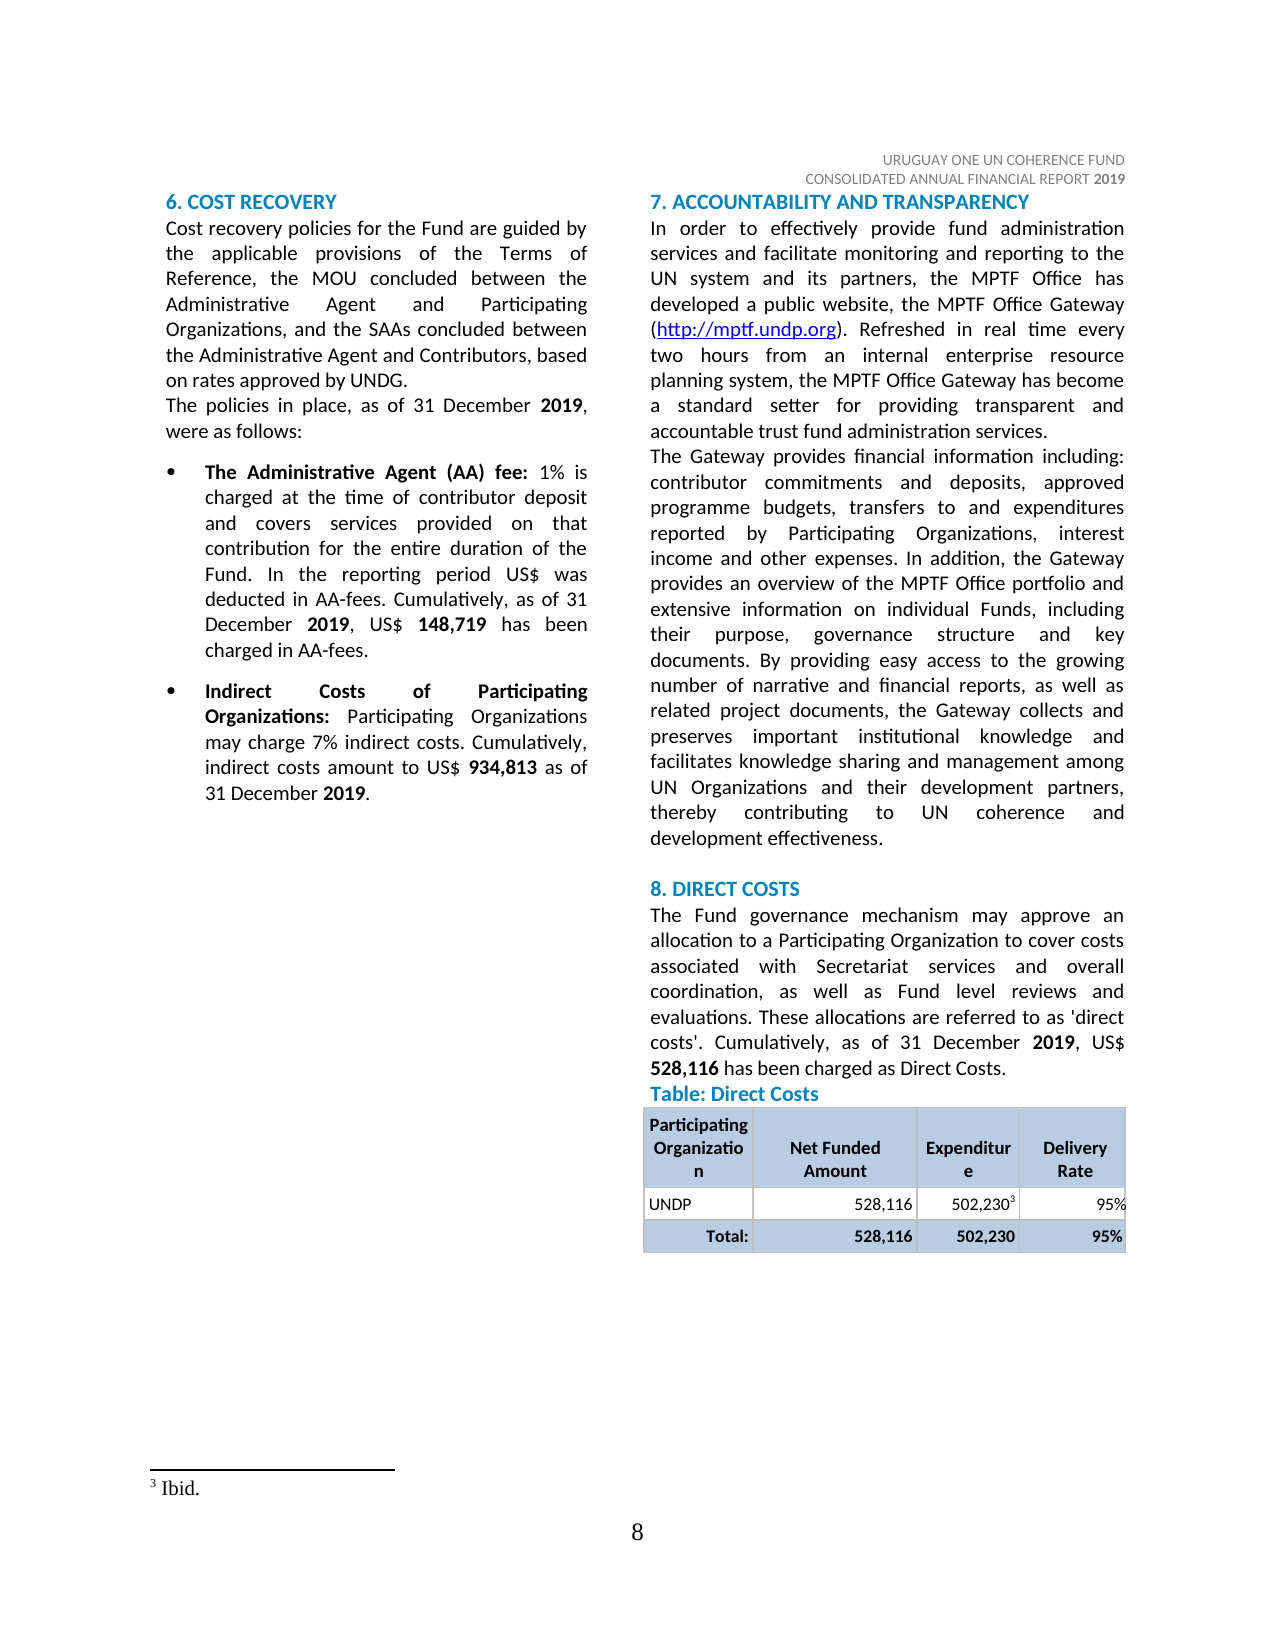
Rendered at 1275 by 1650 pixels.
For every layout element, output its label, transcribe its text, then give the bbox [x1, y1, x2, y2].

table_header 6. COST RECOVERY Cost recovery policies for the Fund are guided by the applicable provisions of the Terms of Reference, the MOU concluded between the Administrative Agent and Participating Organizations, and the SAAs concluded between the Administrative Agent and Contributors, based on rates approved by UNDG. The policies in place, as of 31 December 2019, were as follows: The Administrative Agent (AA) fee: 1% is charged at the time of contributor deposit and covers services provided on that contribution for the entire duration of the Fund. In the reporting period US$ was deducted in AA-fees. Cumulatively, as of 31 December 2019, US$ 148,719 has been charged in AA-fees. Indirect Costs of Participating Organizations: Participating Organizations may charge 7% indirect costs. Cumulatively, indirect costs amount to US$ 934,813 as of 31 December 2019. [150, 188, 619, 1253]
text URUGUAY ONE UN COHERENCE FUND CONSOLIDATED ANNUAL FINANCIAL REPORT 2019 [150, 150, 1125, 188]
table_header 7. ACCOUNTABILITY AND TRANSPARENCY In order to effectively provide fund administration services and facilitate monitoring and reporting to the UN system and its partners, the MPTF Office has developed a public website, the MPTF Office Gateway (http://mptf.undp.org). Refreshed in real time every two hours from an internal enterprise resource planning system, the MPTF Office Gateway has become a standard setter for providing transparent and accountable trust fund administration services. The Gateway provides financial information including: contributor commitments and deposits, approved programme budgets, transfers to and expenditures reported by Participating Organizations, interest income and other expenses. In addition, the Gateway provides an overview of the MPTF Office portfolio and extensive information on individual Funds, including their purpose, governance structure and key documents. By providing easy access to the growing number of narrative and financial reports, as well as related project documents, the Gateway collects and preserves important institutional knowledge and facilitates knowledge sharing and management among UN Organizations and their development partners, thereby contributing to UN coherence and development effectiveness. 8. DIRECT COSTS The Fund governance mechanism may approve an allocation to a Participating Organization to cover costs associated with Secretariat services and overall coordination, as well as Fund level reviews and evaluations. These allocations are referred to as 'direct costs'. Cumulatively, as of 31 December 2019, US$ 528,116 has been charged as Direct Costs. Table: Direct Costs [619, 188, 1125, 1253]
